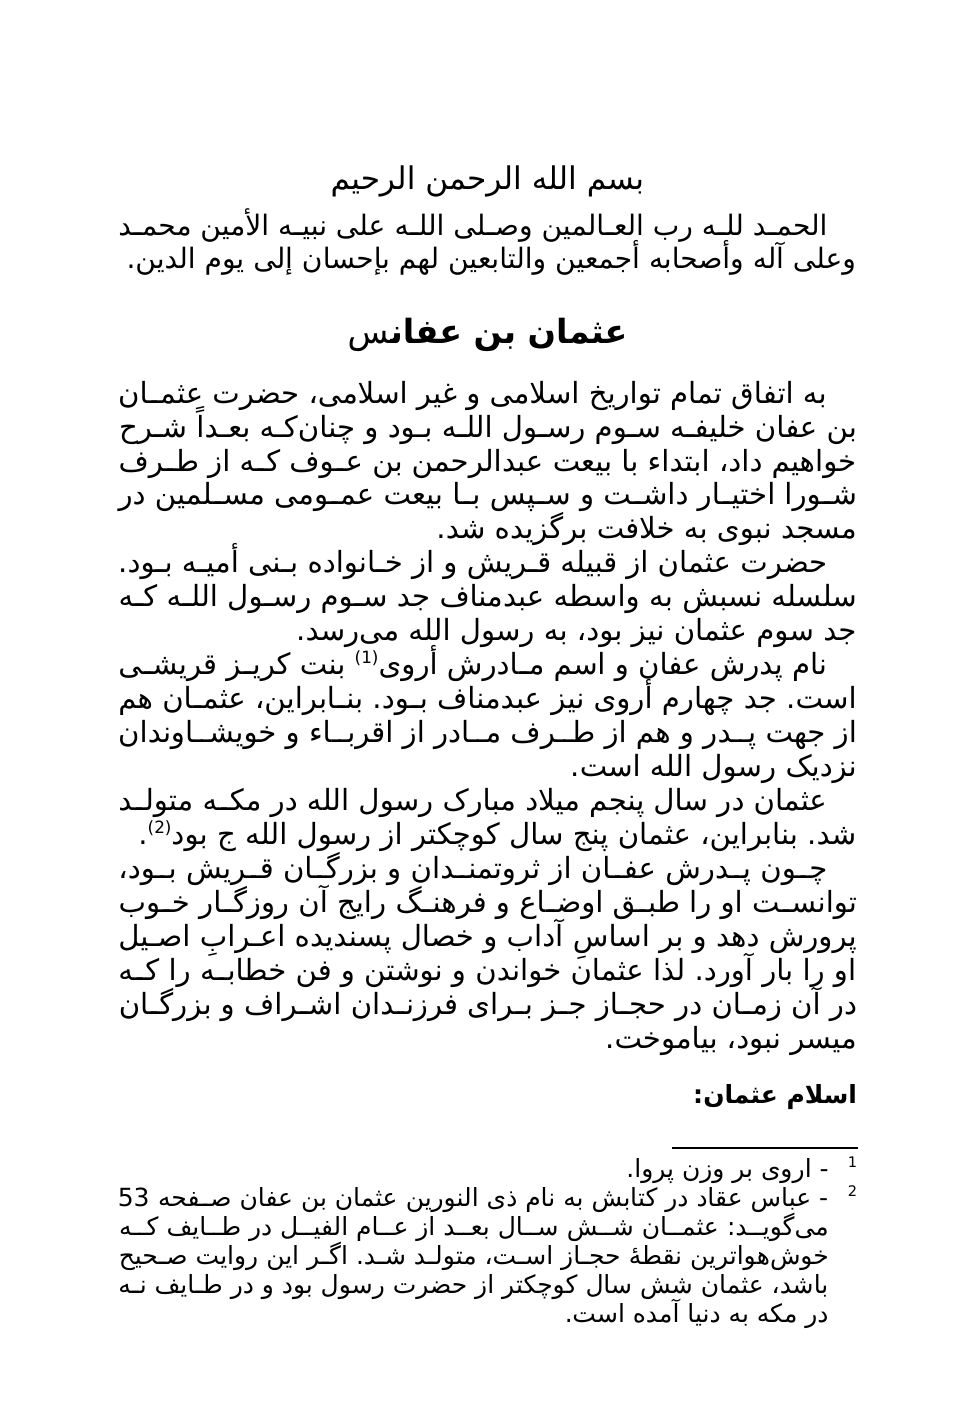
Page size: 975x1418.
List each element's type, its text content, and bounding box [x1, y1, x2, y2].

text چون پدرش عفان از ثروتمندان و بزرگان قریش بود، توانست او را طبق اوضاع و فرهنگ رایج آن روزگار خوب پرورش دهد و بر اساسِ آداب و خصال پسندیده اعرابِ اصیل او را بار آورد. لذا عثمان خواندن و نوشتن و فن خطابه را که در آن زمان در حجاز جز برای فرزندان اشراف و بزرگان میسر نبود، بیاموخت. [118, 851, 857, 1055]
text عثمان بن عفانس [118, 312, 857, 351]
text عثمان در سال پنجم میلاد مبارک رسول الله در مکه متولد شد. بنابراین، عثمان پنج سال کوچکتر از رسول الله ج بود(). [118, 783, 857, 851]
text حضرت عثمان از قبیله قریش و از خانواده بنی أمیه بود. سلسله نسبش به واسطه عبدمناف جد سوم رسول الله که جد سوم عثمان نیز بود، به رسول الله می‌رسد. [118, 546, 857, 648]
text نام پدرش عفان و اسم مادرش أروی() بنت کریز قریشی است. جد چهارم أروی نیز عبدمناف بود. بنابراین، عثمان هم از جهت پدر و هم از طرف مادر از اقرباء و خویشاوندان نزدیک رسول الله است. [118, 648, 857, 783]
text به اتفاق تمام تواریخ اسلامی و غیر اسلامی، حضرت عثمان بن عفان خلیفه سوم رسول الله بود و چنان‌که بعداً شرح خواهیم داد، ابتداء با بیعت عبدالرحمن بن عوف که از طرف شورا اختیار داشت و سپس با بیعت عمومی مسلمین در مسجد نبوی به خلافت برگزیده شد. [118, 376, 857, 546]
text الحمد لله رب العالمين وصلى الله على نبيه الأمين محمد وعلى آله وأصحابه أجمعين والتابعين لهم بإحسان إلى يوم الدين. [118, 209, 857, 275]
text بسم الله الرحمن الرحيم [118, 160, 857, 197]
text اسلام عثمان: [118, 1080, 857, 1109]
